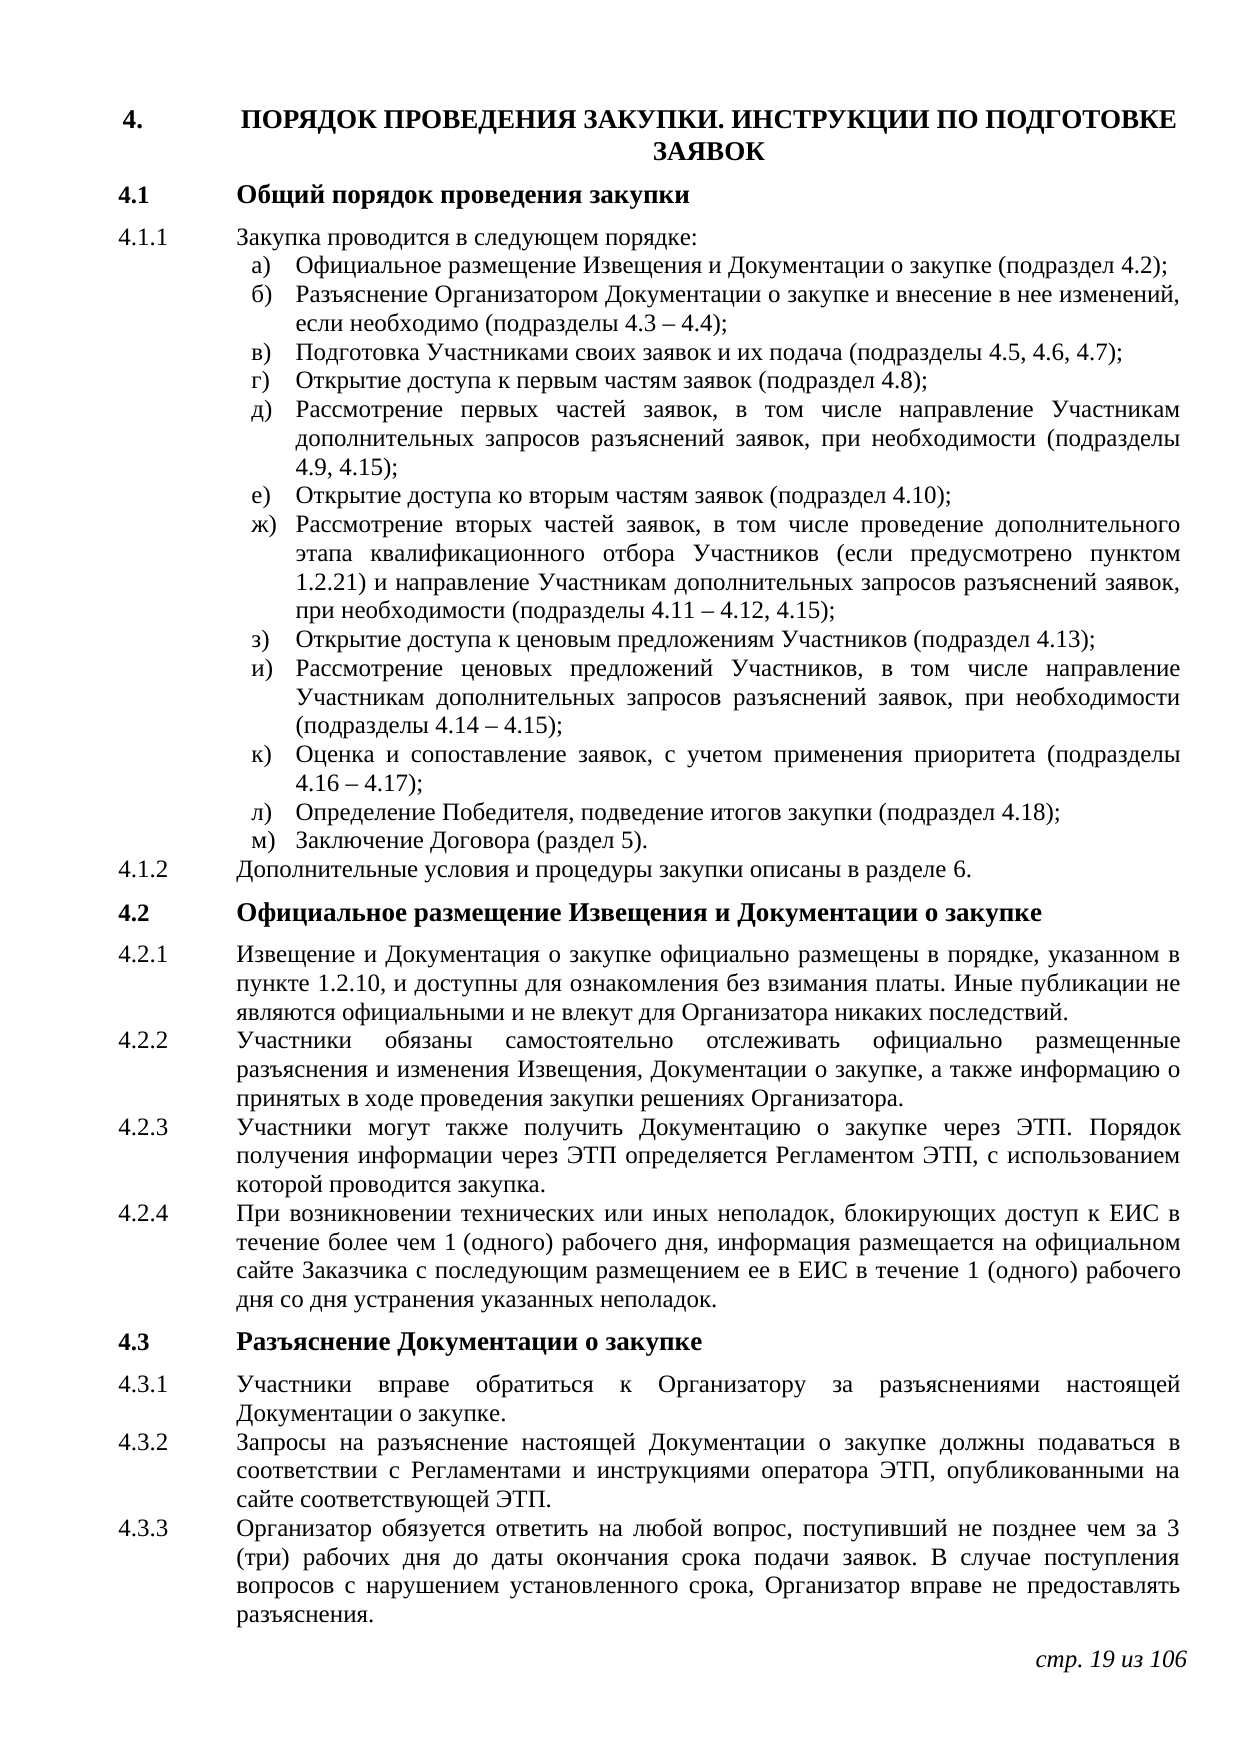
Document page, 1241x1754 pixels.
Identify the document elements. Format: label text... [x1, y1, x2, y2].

list Открытие доступа ко вторым частям заявок (подраздел 4.10); [251, 481, 1181, 509]
text Участники могут также получить Документацию о закупке через ЭТП. Порядок получения информации через ЭТП определяется Регламентом ЭТП, с использованием которой проводится закупка. [118, 1112, 1181, 1198]
list Рассмотрение ценовых предложений Участников, в том числе направление Участникам дополнительных запросов разъяснений заявок, при необходимости (подразделы 4.14 – 4.15); [251, 653, 1181, 739]
list Рассмотрение вторых частей заявок, в том числе проведение дополнительного этапа квалификационного отбора Участников (если предусмотрено пунктом 1.2.21) и направление Участникам дополнительных запросов разъяснений заявок, при необходимости (подразделы 4.11 – 4.12, 4.15); [251, 509, 1181, 624]
text Запросы на разъяснение настоящей Документации о закупке должны подаваться в соответствии с Регламентами и инструкциями оператора ЭТП, опубликованными на сайте соответствующей ЭТП. [118, 1427, 1181, 1513]
subtitle Общий порядок проведения закупки [118, 178, 1181, 209]
list Официальное размещение Извещения и Документации о закупке (подраздел 4.2); [251, 251, 1181, 279]
list Рассмотрение первых частей заявок, в том числе направление Участникам дополнительных запросов разъяснений заявок, при необходимости (подразделы 4.9, 4.15); [251, 394, 1181, 481]
list Открытие доступа к первым частям заявок (подраздел 4.8); [251, 366, 1181, 394]
text Участники обязаны самостоятельно отслеживать официально размещенные разъяснения и изменения Извещения, Документации о закупке, а также информацию о принятых в ходе проведения закупки решениях Организатора. [118, 1026, 1181, 1112]
text При возникновении технических или иных неполадок, блокирующих доступ к ЕИС в течение более чем 1 (одного) рабочего дня, информация размещается на официальном сайте Заказчика с последующим размещением ее в ЕИС в течение 1 (одного) рабочего дня со дня устранения указанных неполадок. [118, 1198, 1181, 1313]
list Открытие доступа к ценовым предложениям Участников (подраздел 4.13); [251, 624, 1181, 653]
list Разъяснение Организатором Документации о закупке и внесение в нее изменений, если необходимо (подразделы 4.3 – 4.4); [251, 279, 1181, 337]
text Организатор обязуется ответить на любой вопрос, поступивший не позднее чем за 3 (три) рабочих дня до даты окончания срока подачи заявок. В случае поступления вопросов с нарушением установленного срока, Организатор вправе не предоставлять разъяснения. [118, 1513, 1181, 1628]
text Извещение и Документация о закупке официально размещены в порядке, указанном в пункте 1.2.10, и доступны для ознакомления без взимания платы. Иные публикации не являются официальными и не влекут для Организатора никаких последствий. [118, 939, 1181, 1026]
text Закупка проводится в следующем порядке: [118, 222, 1181, 251]
subtitle Официальное размещение Извещения и Документации о закупке [118, 896, 1181, 927]
list Определение Победителя, подведение итогов закупки (подраздел 4.18); [251, 797, 1181, 826]
subtitle Разъяснение Документации о закупке [118, 1326, 1181, 1357]
subtitle ПОРЯДОК ПРОВЕДЕНИЯ ЗАКУПКИ. ИНСТРУКЦИИ ПО ПОДГОТОВКЕ ЗАЯВОК [118, 103, 1181, 166]
text Участники вправе обратиться к Организатору за разъяснениями настоящей Документации о закупке. [118, 1369, 1181, 1427]
text Дополнительные условия и процедуры закупки описаны в разделе 6. [118, 854, 1181, 883]
list Заключение Договора (раздел 5). [251, 826, 1181, 854]
list Оценка и сопоставление заявок, с учетом применения приоритета (подразделы 4.16 – 4.17); [251, 739, 1181, 797]
list Подготовка Участниками своих заявок и их подача (подразделы 4.5, 4.6, 4.7); [251, 337, 1181, 366]
